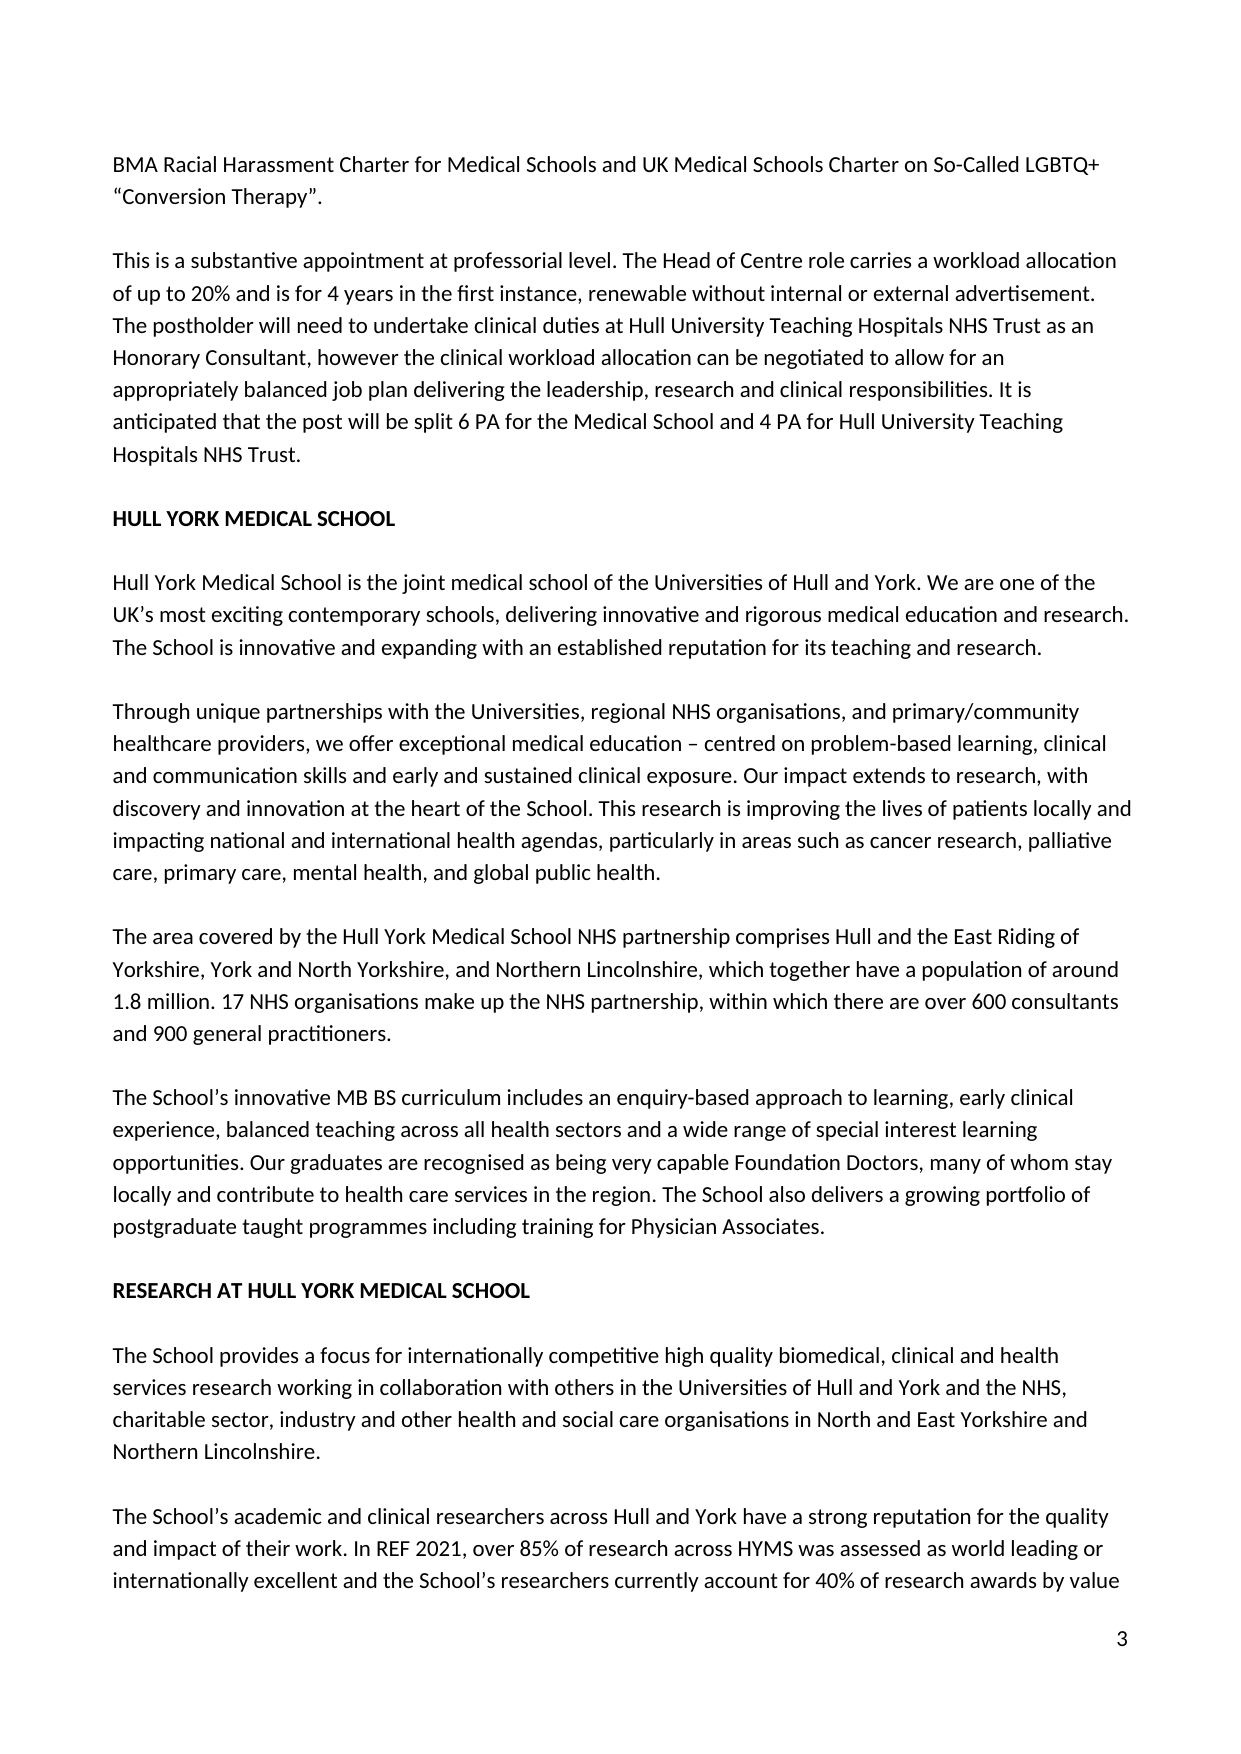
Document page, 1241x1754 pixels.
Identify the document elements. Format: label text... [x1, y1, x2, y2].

text The area covered by the Hull York Medical School NHS partnership comprises Hull and the East Riding of Yorkshire, York and North Yorkshire, and Northern Lincolnshire, which together have a population of around 1.8 million. 17 NHS organisations make up the NHS partnership, within which there are over 600 consultants and 900 general practitioners. [112, 922, 1128, 1047]
text This is a substantive appointment at professorial level. The Head of Centre role carries a workload allocation of up to 20% and is for 4 years in the first instance, renewable without internal or external advertisement. The postholder will need to undertake clinical duties at Hull University Teaching Hospitals NHS Trust as an Honorary Consultant, however the clinical workload allocation can be negotiated to allow for an appropriately balanced job plan delivering the leadership, research and clinical responsibilities. It is anticipated that the post will be split 6 PA for the Medical School and 4 PA for Hull University Teaching Hospitals NHS Trust. [112, 247, 1128, 468]
text RESEARCH AT HULL YORK MEDICAL SCHOOL [112, 1277, 1136, 1304]
text HULL YORK MEDICAL SCHOOL [112, 504, 1136, 532]
text Through unique partnerships with the Universities, regional NHS organisations, and primary/community healthcare providers, we offer exceptional medical education – centred on problem-based learning, clinical and communication skills and early and sustained clinical exposure. Our impact extends to research, with discovery and innovation at the heart of the School. This research is improving the lives of patients locally and impacting national and international health agendas, particularly in areas such as cancer research, palliative care, primary care, mental health, and global public health. [112, 697, 1136, 886]
text The School provides a focus for internationally competitive high quality biomedical, clinical and health services research working in collaboration with others in the Universities of Hull and York and the NHS, charitable sector, industry and other health and social care organisations in North and East Yorkshire and Northern Lincolnshire. [112, 1341, 1128, 1466]
text Hull York Medical School is the joint medical school of the Universities of Hull and York. We are one of the UK’s most exciting contemporary schools, delivering innovative and rigorous medical education and research. The School is innovative and expanding with an established reputation for its teaching and research. [112, 568, 1136, 661]
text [112, 150, 1128, 210]
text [112, 1502, 1128, 1594]
text The School’s innovative MB BS curriculum includes an enquiry-based approach to learning, early clinical experience, balanced teaching across all health sectors and a wide range of special interest learning opportunities. Our graduates are recognised as being very capable Foundation Doctors, many of whom stay locally and contribute to health care services in the region. The School also delivers a growing portfolio of postgraduate taught programmes including training for Physician Associates. [112, 1083, 1128, 1240]
